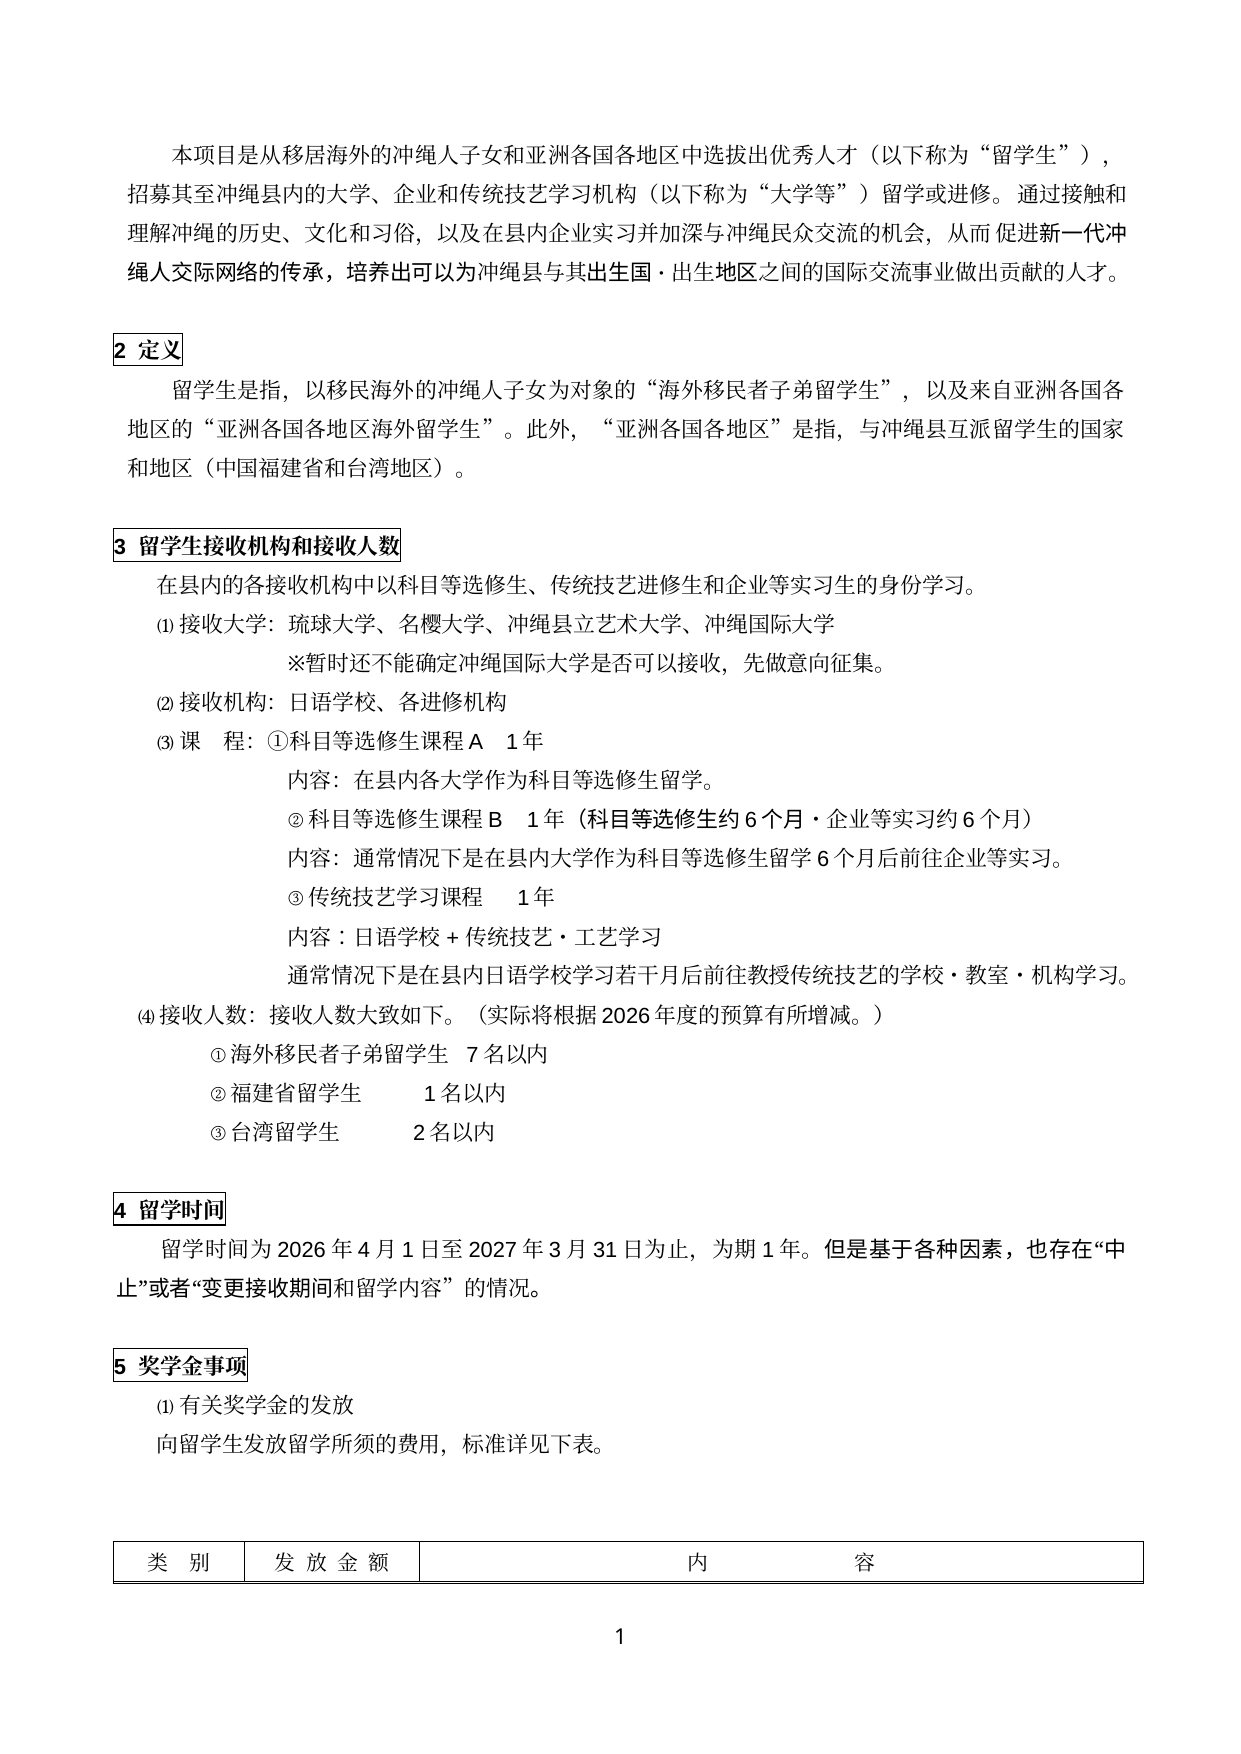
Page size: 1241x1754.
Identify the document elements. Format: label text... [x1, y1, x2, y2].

text 留学生是指，以移民海外的冲绳人子女为对象的“海外移民者子弟留学生”，以及来自亚洲各国各地区的“亚洲各国各地区海外留学生”。此外，“亚洲各国各地区”是指，与冲绳县互派留学生的国家和地区（中国福建省和台湾地区）。 [127, 369, 1128, 486]
text 3 留学生接收机构和接收人数 [112, 525, 1128, 564]
text ⑴接收大学：琉球大学、名樱大学、冲绳县立艺术大学、冲绳国际大学 [112, 603, 1128, 642]
text 内容：通常情况下是在县内大学作为科目等选修生留学6个月后前往企业等实习。 [112, 838, 1128, 877]
text ②科目等选修生课程B 1年（科目等选修生约6个月・企业等实习约6个月） [112, 799, 1128, 838]
text 通常情况下是在县内日语学校学习若干月后前往教授传统技艺的学校・教室・机构学习。 [287, 955, 1128, 994]
text ⑴有关奖学金的发放 [112, 1385, 1128, 1424]
text 在县内的各接收机构中以科目等选修生、传统技艺进修生和企业等实习生的身份学习。 [112, 564, 1128, 603]
table_header 内 容 [420, 1542, 1143, 1581]
text 内容：在县内各大学作为科目等选修生留学。 [112, 760, 1128, 799]
text 5 奖学金事项 [112, 1346, 1128, 1385]
text ③传统技艺学习课程 1年 [112, 877, 1128, 916]
text ⑶课 程：①科目等选修生课程A 1年 [112, 721, 1128, 760]
text ③台湾留学生 2名以内 [112, 1111, 1128, 1150]
text 4 留学时间 [112, 1189, 1128, 1228]
table_header 发 放 金 额 [245, 1542, 419, 1581]
text 留学时间为2026年4月1日至2027年3月31日为止，为期1年。但是基于各种因素，也存在“中止”或者“变更接收期间和留学内容”的情况。 [116, 1228, 1128, 1307]
text ⑵接收机构：日语学校、各进修机构 [112, 682, 1128, 721]
text ①海外移民者子弟留学生 7名以内 [112, 1033, 1128, 1072]
text ⑷接收人数：接收人数大致如下。（实际将根据2026年度的预算有所增减。） [112, 994, 1128, 1033]
text 本项目是从移居海外的冲绳人子女和亚洲各国各地区中选拔出优秀人才（以下称为“留学生”），招募其至冲绳县内的大学、企业和传统技艺学习机构（以下称为“大学等”）留学或进修。通过接触和理解冲绳的历史、文化和习俗，以及在县内企业实习并加深与冲绳民众交流的机会，从而促进新一代冲绳人交际网络的传承，培养出可以为冲绳县与其出生国・出生地区之间的国际交流事业做出贡献的人才。 [127, 135, 1128, 291]
text 向留学生发放留学所须的费用，标准详见下表。 [112, 1424, 1128, 1463]
text ※暂时还不能确定冲绳国际大学是否可以接收，先做意向征集。 [112, 642, 1128, 682]
text 2 定义 [112, 330, 1128, 369]
text 内容：日语学校 + 传统技艺・工艺学习 [112, 916, 1128, 955]
text ②福建省留学生 1名以内 [112, 1072, 1128, 1111]
table_header 类 别 [114, 1542, 244, 1581]
